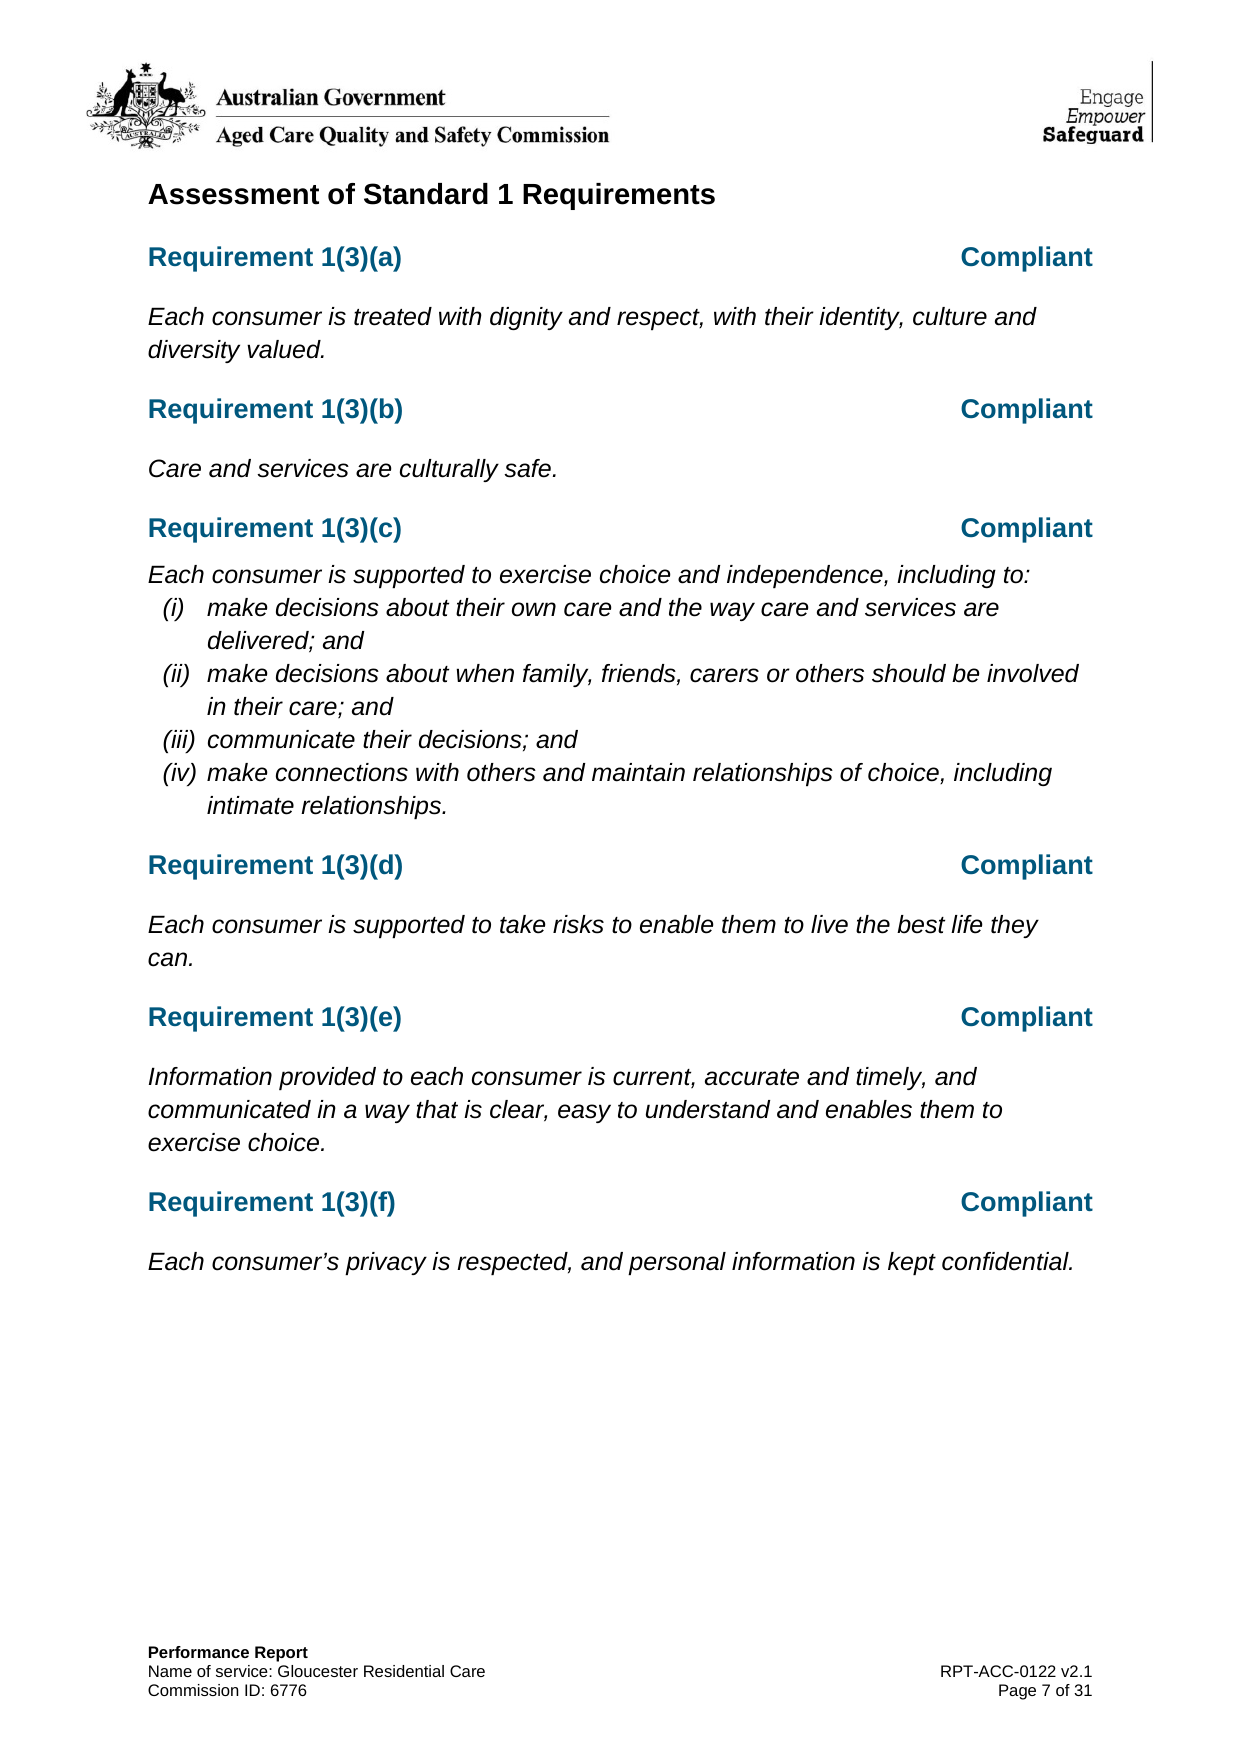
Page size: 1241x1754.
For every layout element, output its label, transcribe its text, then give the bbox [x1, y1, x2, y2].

subtitle Requirement 1(3)(b) Compliant [148, 393, 1092, 424]
subtitle Requirement 1(3)(a) Compliant [148, 241, 1092, 272]
text Each consumer is supported to take risks to enable them to live the best life they can. [148, 910, 1092, 972]
subtitle Requirement 1(3)(e) Compliant [148, 1001, 1092, 1032]
picture [0, 1, 1241, 170]
text Information provided to each consumer is current, accurate and timely, and communicated in a way that is clear, easy to understand and enables them to exercise choice. [148, 1062, 1092, 1157]
text Each consumer’s privacy is respected, and personal information is kept confidential. [148, 1247, 1092, 1276]
list communicate their decisions; and [162, 725, 1092, 754]
list make connections with others and maintain relationships of choice, including intimate relationships. [162, 758, 1092, 820]
subtitle Requirement 1(3)(d) Compliant [148, 849, 1092, 881]
list make decisions about their own care and the way care and services are delivered; and [162, 593, 1092, 655]
text Care and services are culturally safe. [148, 454, 1092, 482]
subtitle Assessment of Standard 1 Requirements [148, 177, 1092, 211]
text Each consumer is treated with dignity and respect, with their identity, culture and diversity valued. [148, 302, 1092, 363]
subtitle Requirement 1(3)(f) Compliant [148, 1186, 1092, 1217]
subtitle Requirement 1(3)(c) Compliant [148, 512, 1092, 543]
text Each consumer is supported to exercise choice and independence, including to: [148, 560, 1092, 589]
list make decisions about when family, friends, carers or others should be involved in their care; and [162, 659, 1092, 721]
